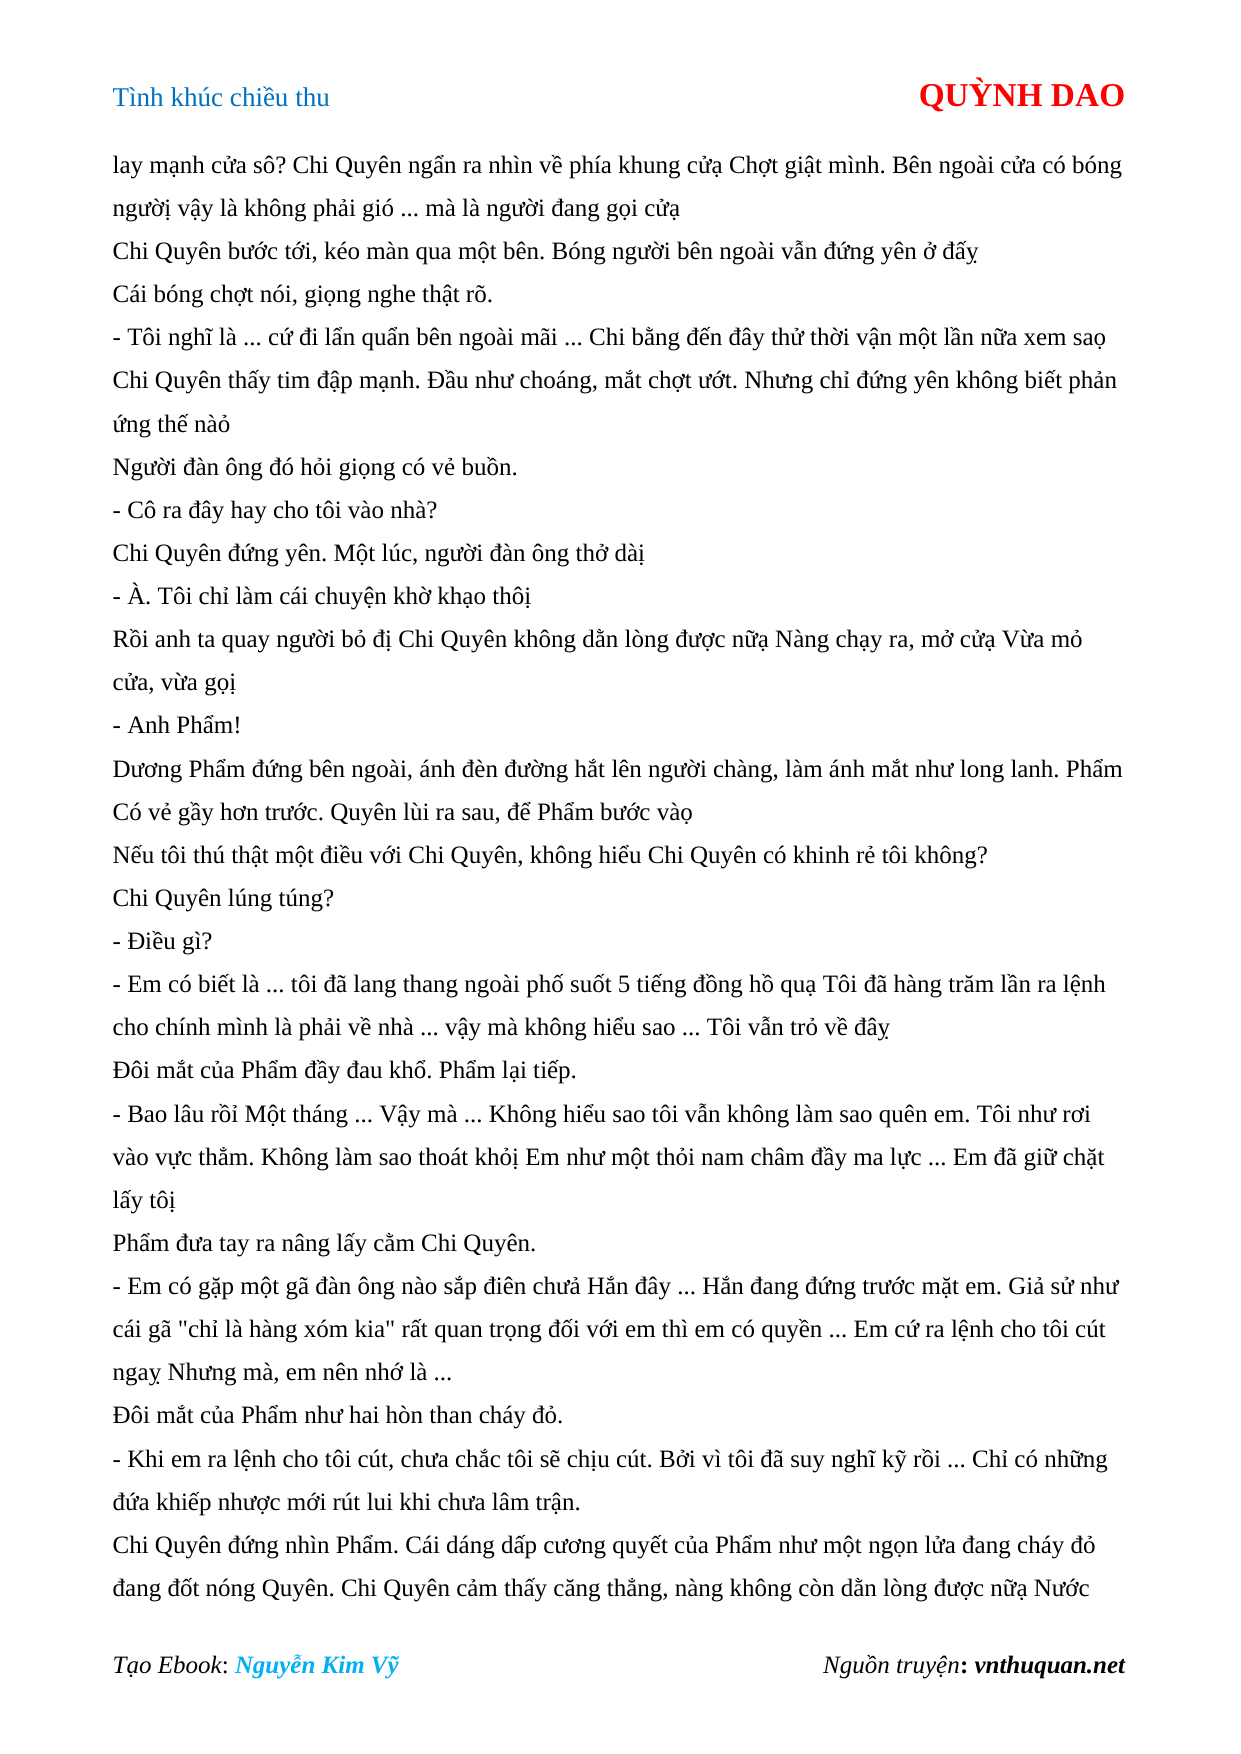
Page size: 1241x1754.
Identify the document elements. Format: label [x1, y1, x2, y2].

text [112, 150, 1128, 1602]
